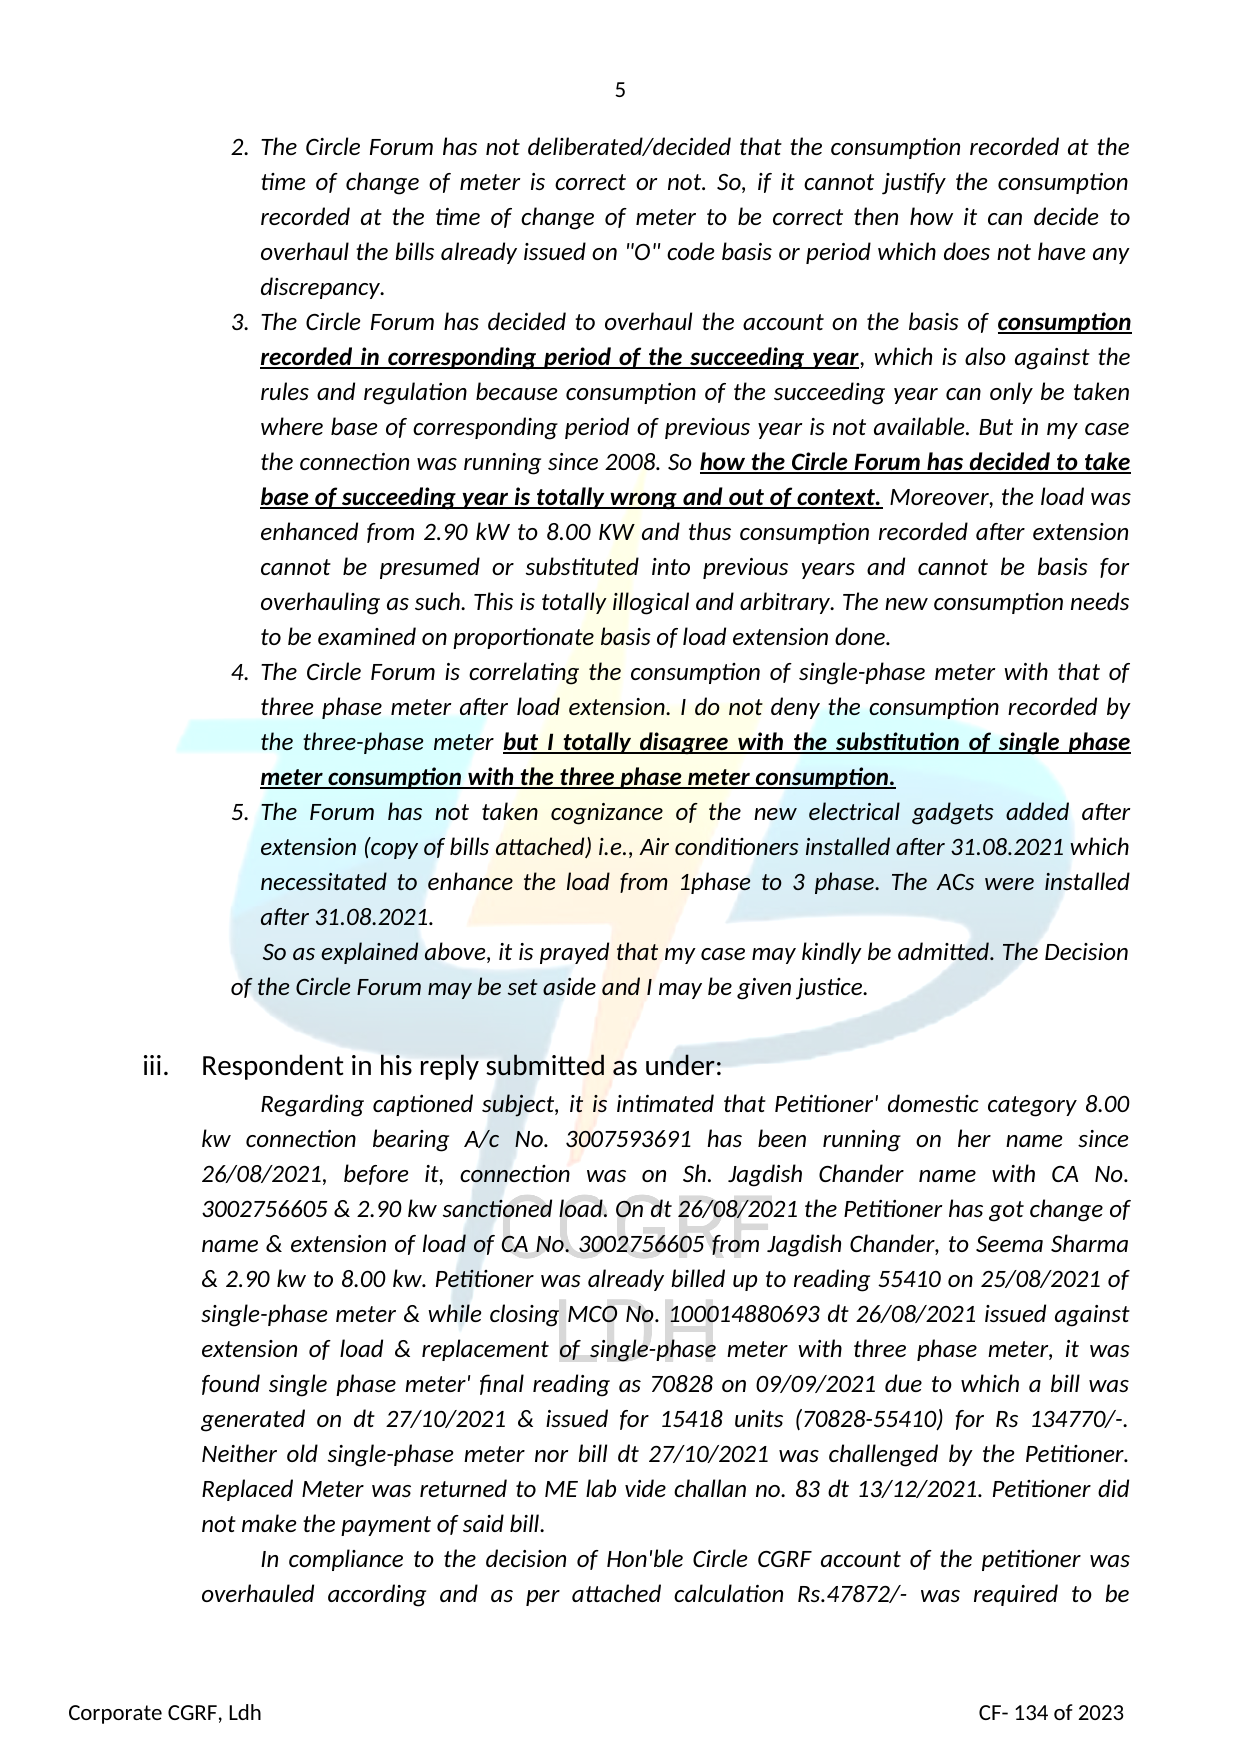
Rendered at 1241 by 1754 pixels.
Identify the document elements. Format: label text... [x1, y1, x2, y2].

list So as explained above, it is prayed that my case may kindly be admitted. The Decision of the Circle Forum may be set aside and I may be given justice. [231, 936, 1131, 1002]
list The Forum has not taken cognizance of the new electrical gadgets added after extension (copy of bills attached) i.e., Air conditioners installed after 31.08.2021 which necessitated to enhance the load from 1phase to 3 phase. The ACs were installed after 31.08.2021. [231, 796, 1131, 932]
list The Circle Forum is correlating the consumption of single-phase meter with that of three phase meter after load extension. I do not deny the consumption recorded by the three-phase meter but I totally disagree with the substitution of single phase meter consumption with the three phase meter consumption. [231, 656, 1131, 792]
list Regarding captioned subject, it is intimated that Petitioner' domestic category 8.00 kw connection bearing A/c No. 3007593691 has been running on her name since 26/08/2021, before it, connection was on Sh. Jagdish Chander name with CA No. 3002756605 & 2.90 kw sanctioned load. On dt 26/08/2021 the Petitioner has got change of name & extension of load of CA No. 3002756605 from Jagdish Chander, to Seema Sharma & 2.90 kw to 8.00 kw. Petitioner was already billed up to reading 55410 on 25/08/2021 of single-phase meter & while closing MCO No. 100014880693 dt 26/08/2021 issued against extension of load & replacement of single-phase meter with three phase meter, it was found single phase meter' final reading as 70828 on 09/09/2021 due to which a bill was generated on dt 27/10/2021 & issued for 15418 units (70828-55410) for Rs 134770/-. Neither old single-phase meter nor bill dt 27/10/2021 was challenged by the Petitioner. Replaced Meter was returned to ME lab vide challan no. 83 dt 13/12/2021. Petitioner did not make the payment of said bill. [201, 1088, 1131, 1538]
list The Circle Forum has not deliberated/decided that the consumption recorded at the time of change of meter is correct or not. So, if it cannot justify the consumption recorded at the time of change of meter to be correct then how it can decide to overhaul the bills already issued on "O" code basis or period which does not have any discrepancy. [231, 131, 1131, 302]
list The Circle Forum has decided to overhaul the account on the basis of consumption recorded in corresponding period of the succeeding year, which is also against the rules and regulation because consumption of the succeeding year can only be taken where base of corresponding period of previous year is not available. But in my case the connection was running since 2008. So how the Circle Forum has decided to take base of succeeding year is totally wrong and out of context. Moreover, the load was enhanced from 2.90 kW to 8.00 KW and thus consumption recorded after extension cannot be presumed or substituted into previous years and cannot be basis for overhauling as such. This is totally illogical and arbitrary. The new consumption needs to be examined on proportionate basis of load extension done. [231, 306, 1131, 652]
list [201, 1543, 1131, 1608]
list Respondent in his reply submitted as under: [142, 1047, 1131, 1083]
